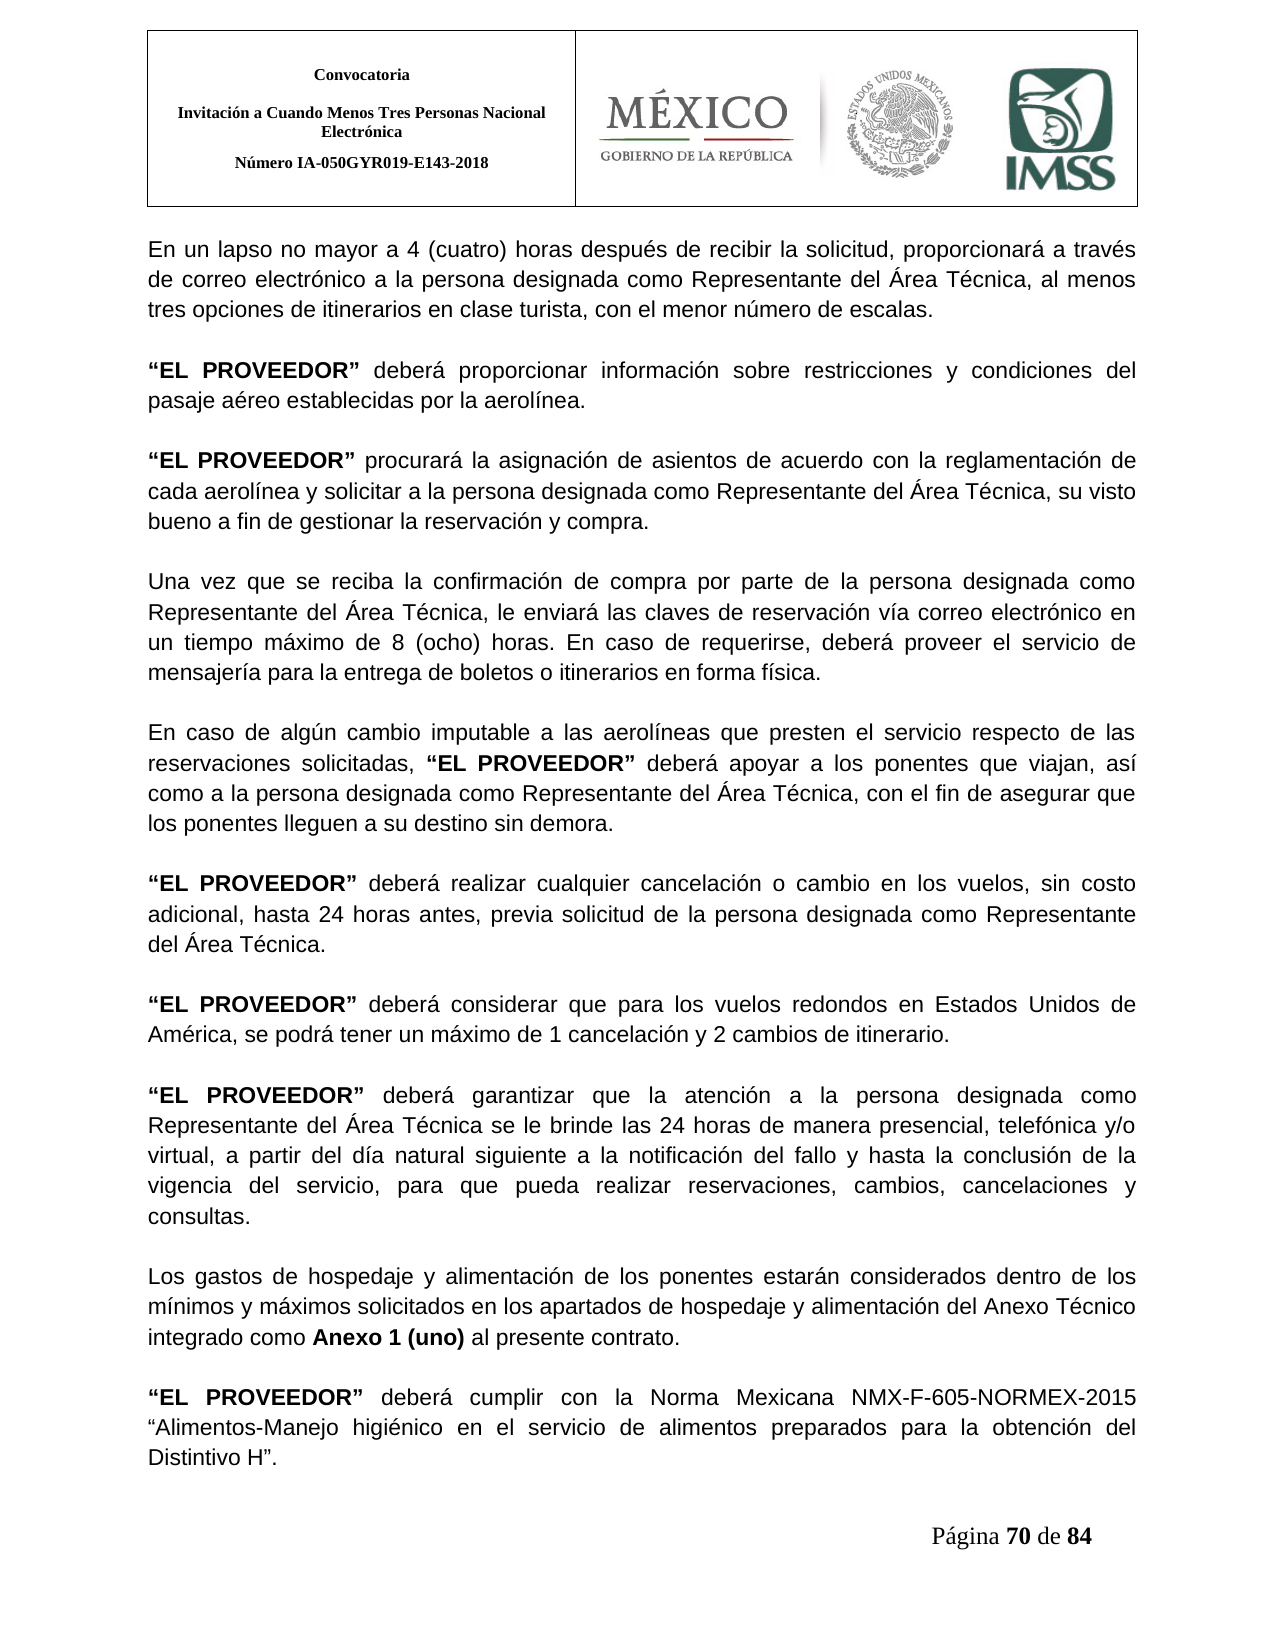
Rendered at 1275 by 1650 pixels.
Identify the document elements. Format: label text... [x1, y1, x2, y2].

text “EL PROVEEDOR” procurará la asignación de asientos de acuerdo con la reglamentación de cada aerolínea y solicitar a la persona designada como Representante del Área Técnica, su visto bueno a fin de gestionar la reservación y compra. [148, 447, 1137, 534]
text “EL PROVEEDOR” deberá considerar que para los vuelos redondos en Estados Unidos de América, se podrá tener un máximo de 1 cancelación y 2 cambios de itinerario. [148, 991, 1137, 1048]
text “EL PROVEEDOR” deberá garantizar que la atención a la persona designada como Representante del Área Técnica se le brinde las 24 horas de manera presencial, telefónica y/o virtual, a partir del día natural siguiente a la notificación del fallo y hasta la conclusión de la vigencia del servicio, para que pueda realizar reservaciones, cambios, cancelaciones y consultas. [148, 1082, 1137, 1229]
text En un lapso no mayor a 4 (cuatro) horas después de recibir la solicitud, proporcionará a través de correo electrónico a la persona designada como Representante del Área Técnica, al menos tres opciones de itinerarios en clase turista, con el menor número de escalas. [148, 236, 1137, 323]
picture [1002, 58, 1117, 197]
text En caso de algún cambio imputable a las aerolíneas que presten el servicio respecto de las reservaciones solicitadas, “EL PROVEEDOR” deberá apoyar a los ponentes que viajan, así como a la persona designada como Representante del Área Técnica, con el fin de asegurar que los ponentes lleguen a su destino sin demora. [148, 719, 1137, 836]
text “EL PROVEEDOR” deberá realizar cualquier cancelación o cambio en los vuelos, sin costo adicional, hasta 24 horas antes, previa solicitud de la persona designada como Representante del Área Técnica. [148, 870, 1137, 957]
text Una vez que se reciba la confirmación de compra por parte de la persona designada como Representante del Área Técnica, le enviará las claves de reservación vía correo electrónico en un tiempo máximo de 8 (ocho) horas. En caso de requerirse, deberá proveer el servicio de mensajería para la entrega de boletos o itinerarios en forma física. [148, 568, 1137, 685]
text Los gastos de hospedaje y alimentación de los ponentes estarán considerados dentro de los mínimos y máximos solicitados en los apartados de hospedaje y alimentación del Anexo Técnico integrado como Anexo 1 (uno) al presente contrato. [148, 1263, 1137, 1350]
picture [597, 57, 957, 189]
text “EL PROVEEDOR” deberá proporcionar información sobre restricciones y condiciones del pasaje aéreo establecidas por la aerolínea. [148, 357, 1137, 413]
text “EL PROVEEDOR” deberá cumplir con la Norma Mexicana NMX-F-605-NORMEX-2015 “Alimentos-Manejo higiénico en el servicio de alimentos preparados para la obtención del Distintivo H”. [148, 1384, 1137, 1471]
